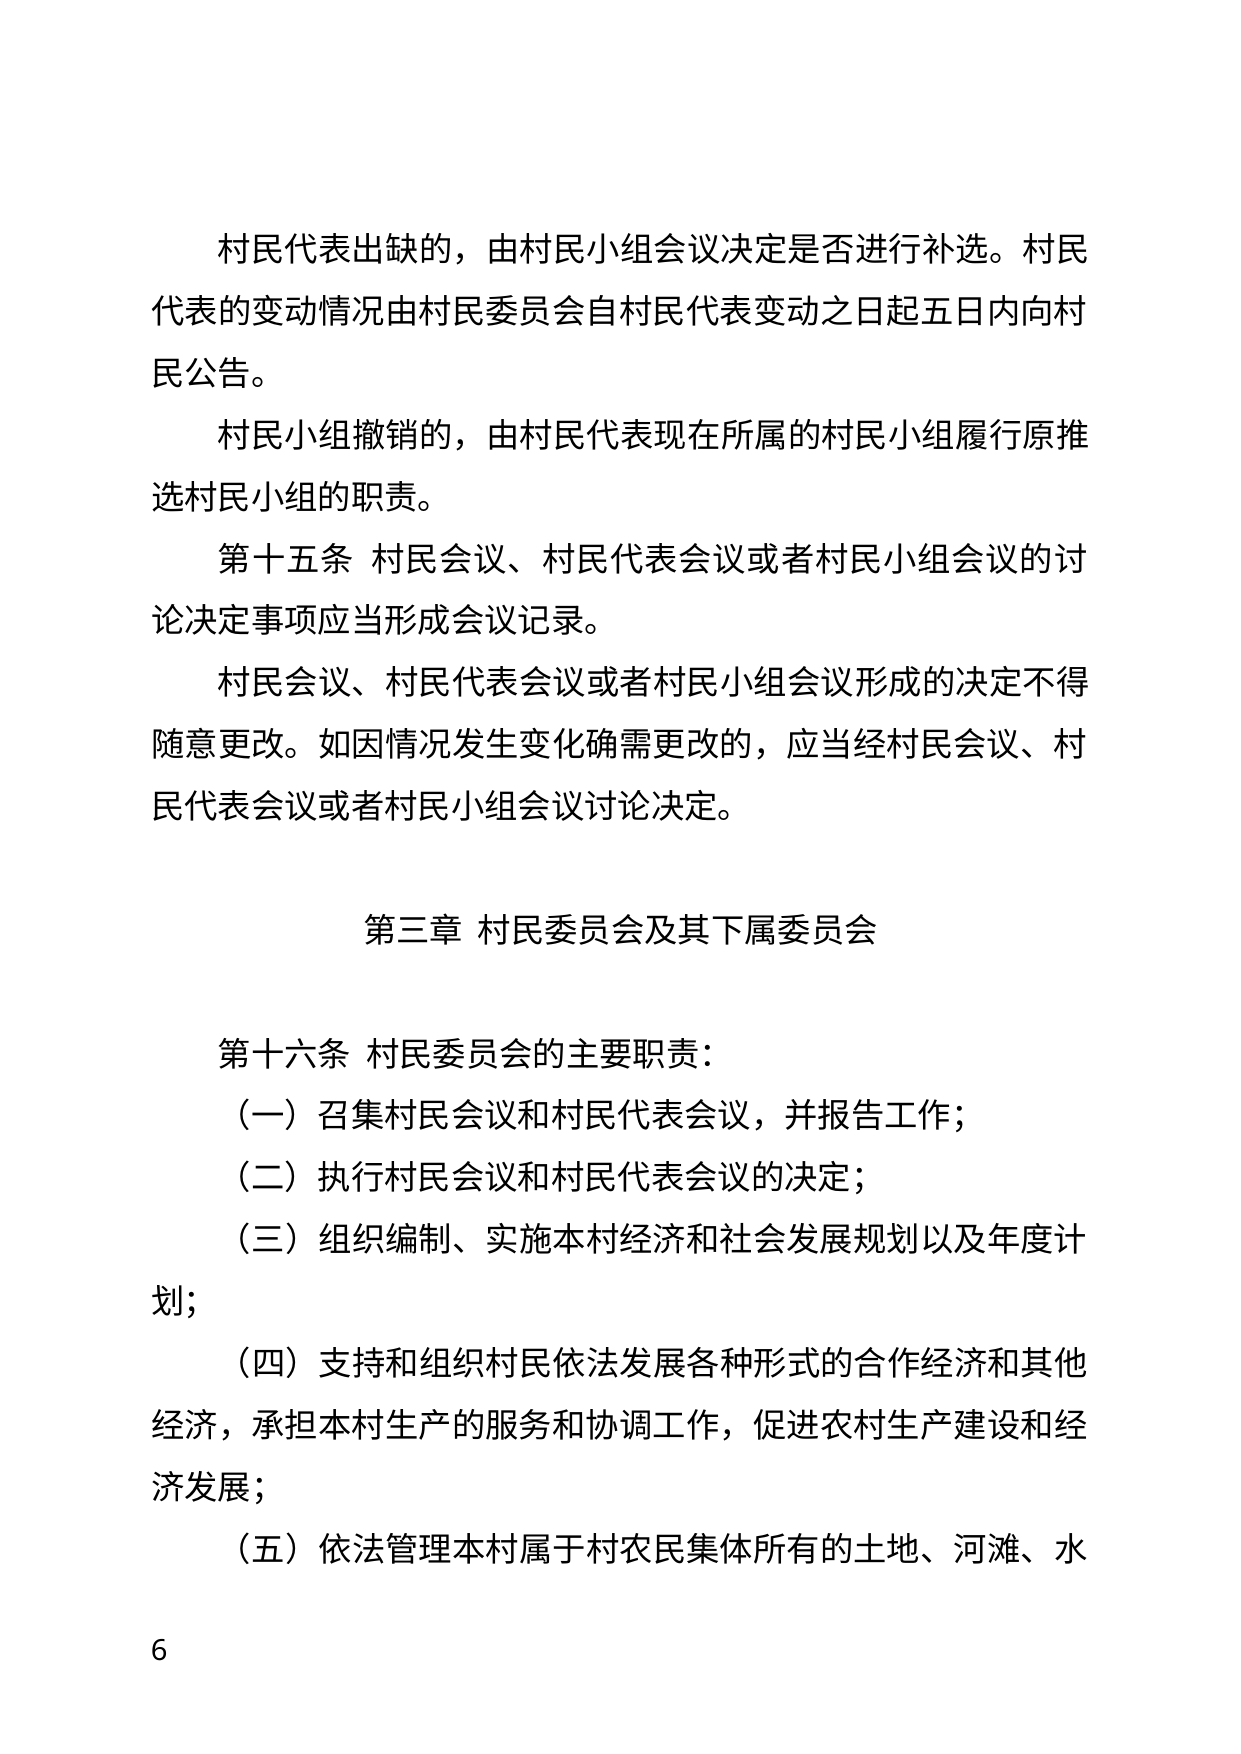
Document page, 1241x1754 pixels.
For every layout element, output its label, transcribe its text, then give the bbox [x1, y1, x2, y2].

text （四）支持和组织村民依法发展各种形式的合作经济和其他经济，承担本村生产的服务和协调工作，促进农村生产建设和经济发展； [151, 1326, 1089, 1512]
text （三）组织编制、实施本村经济和社会发展规划以及年度计划； [151, 1202, 1089, 1326]
text 第十六条 村民委员会的主要职责： [151, 1017, 1089, 1078]
text 第三章 村民委员会及其下属委员会 [151, 893, 1089, 955]
text （一）召集村民会议和村民代表会议，并报告工作； [151, 1078, 1089, 1140]
text 第十五条 村民会议、村民代表会议或者村民小组会议的讨论决定事项应当形成会议记录。 [151, 522, 1089, 645]
text 村民会议、村民代表会议或者村民小组会议形成的决定不得随意更改。如因情况发生变化确需更改的，应当经村民会议、村民代表会议或者村民小组会议讨论决定。 [151, 645, 1089, 831]
text 村民代表出缺的，由村民小组会议决定是否进行补选。村民代表的变动情况由村民委员会自村民代表变动之日起五日内向村民公告。 [151, 212, 1089, 398]
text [151, 1512, 1089, 1573]
text 村民小组撤销的，由村民代表现在所属的村民小组履行原推选村民小组的职责。 [151, 398, 1089, 522]
text （二）执行村民会议和村民代表会议的决定； [151, 1140, 1089, 1202]
